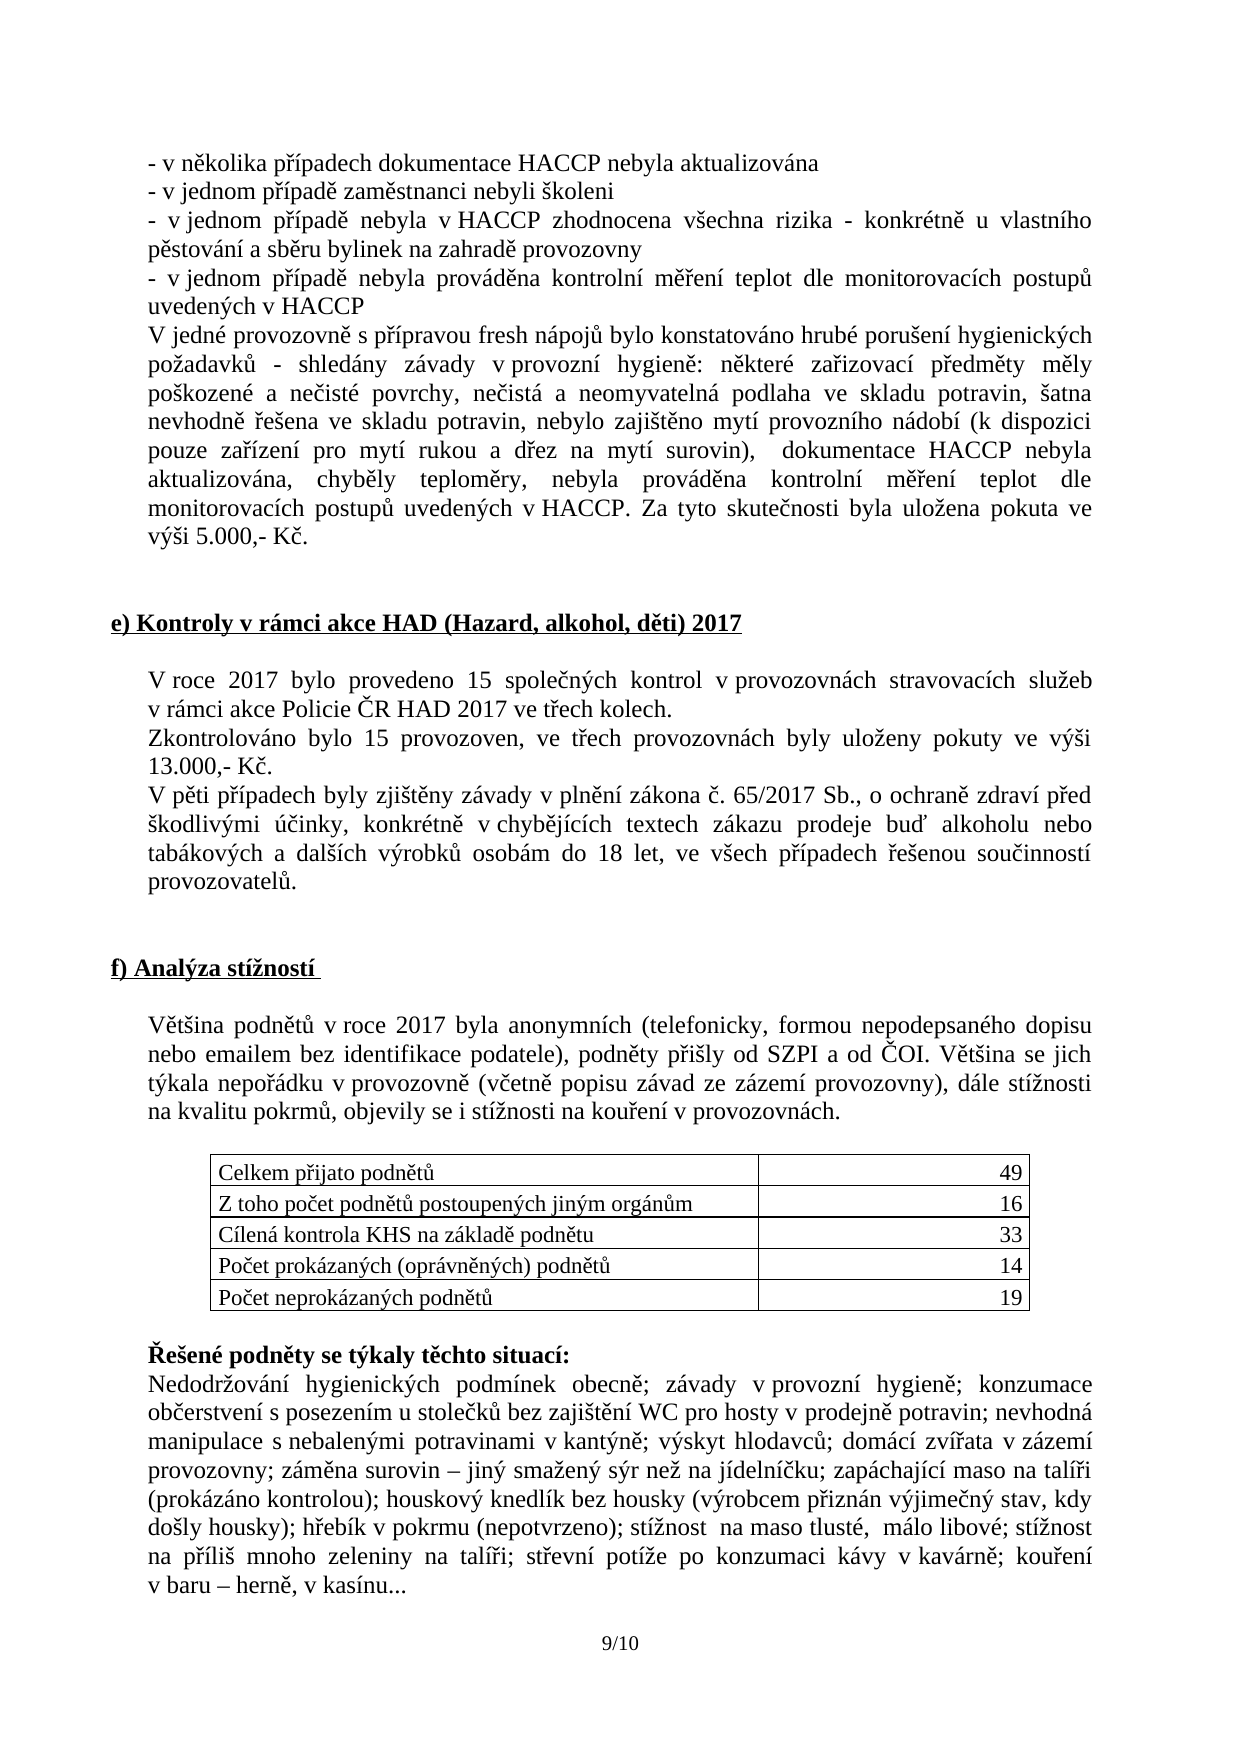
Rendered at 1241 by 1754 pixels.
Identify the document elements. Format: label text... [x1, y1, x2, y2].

list V roce 2017 bylo provedeno 15 společných kontrol v provozovnách stravovacích služeb v rámci akce Policie ČR HAD 2017 ve třech kolech. [148, 665, 1092, 723]
table_cell Počet neprokázaných podnětů [211, 1280, 758, 1310]
table_cell 19 [759, 1280, 1029, 1310]
list e) Kontroly v rámci akce HAD (Hazard, alkohol, děti) 2017 [111, 608, 1092, 636]
table_cell 33 [759, 1218, 1029, 1248]
text - v jednom případě zaměstnanci nebyli školeni [148, 176, 1092, 205]
text - v jednom případě nebyla v HACCP zhodnocena všechna rizika - konkrétně u vlastního pěstování a sběru bylinek na zahradě provozovny [148, 205, 1092, 263]
table_header 49 [759, 1155, 1029, 1185]
text V jedné provozovně s přípravou fresh nápojů bylo konstatováno hrubé porušení hygienických požadavků - shledány závady v provozní hygieně: některé zařizovací předměty měly poškozené a nečisté povrchy, nečistá a neomyvatelná podlaha ve skladu potravin, šatna nevhodně řešena ve skladu potravin, nebylo zajištěno mytí provozního nádobí (k dispozici pouze zařízení pro mytí rukou a dřez na mytí surovin), dokumentace HACCP nebyla aktualizována, chyběly teploměry, nebyla prováděna kontrolní měření teplot dle monitorovacích postupů uvedených v HACCP. Za tyto skutečnosti byla uložena pokuta ve výši 5.000,- Kč. [148, 320, 1092, 550]
text - v jednom případě nebyla prováděna kontrolní měření teplot dle monitorovacích postupů uvedených v HACCP [148, 263, 1092, 320]
text Nedodržování hygienických podmínek obecně; závady v provozní hygieně; konzumace občerstvení s posezením u stolečků bez zajištění WC pro hosty v prodejně potravin; nevhodná manipulace s nebalenými potravinami v kantýně; výskyt hlodavců; domácí zvířata v zázemí provozovny; záměna surovin – jiný smažený sýr než na jídelníčku; zapáchající maso na talíři (prokázáno kontrolou); houskový knedlík bez housky (výrobcem přiznán výjimečný stav, kdy došly housky); hřebík v pokrmu (nepotvrzeno); stížnost na maso tlusté, málo libové; stížnost na příliš mnoho zeleniny na talíři; střevní potíže po konzumaci kávy v kavárně; kouření v baru – herně, v kasínu... [148, 1369, 1092, 1599]
text Řešené podněty se týkaly těchto situací: [148, 1340, 1092, 1369]
table_cell 14 [759, 1249, 1029, 1279]
table_cell Počet prokázaných (oprávněných) podnětů [211, 1249, 758, 1279]
list f) Analýza stížností [111, 953, 1092, 981]
list Zkontrolováno bylo 15 provozoven, ve třech provozovnách byly uloženy pokuty ve výši 13.000,- Kč. [148, 723, 1092, 780]
table_cell Cílená kontrola KHS na základě podnětu [211, 1218, 758, 1248]
table_header Celkem přijato podnětů [211, 1155, 758, 1185]
list V pěti případech byly zjištěny závady v plnění zákona č. 65/2017 Sb., o ochraně zdraví před škodlivými účinky, konkrétně v chybějících textech zákazu prodeje buď alkoholu nebo tabákových a dalších výrobků osobám do 18 let, ve všech případech řešenou součinností provozovatelů. [148, 780, 1092, 895]
text - v několika případech dokumentace HACCP nebyla aktualizována [148, 148, 1092, 176]
table_cell Z toho počet podnětů postoupených jiným orgánům [211, 1186, 758, 1216]
list Většina podnětů v roce 2017 byla anonymních (telefonicky, formou nepodepsaného dopisu nebo emailem bez identifikace podatele), podněty přišly od SZPI a od ČOI. Většina se jich týkala nepořádku v provozovně (včetně popisu závad ze zázemí provozovny), dále stížnosti na kvalitu pokrmů, objevily se i stížnosti na kouření v provozovnách. [148, 1010, 1092, 1125]
table_cell 16 [759, 1186, 1029, 1216]
